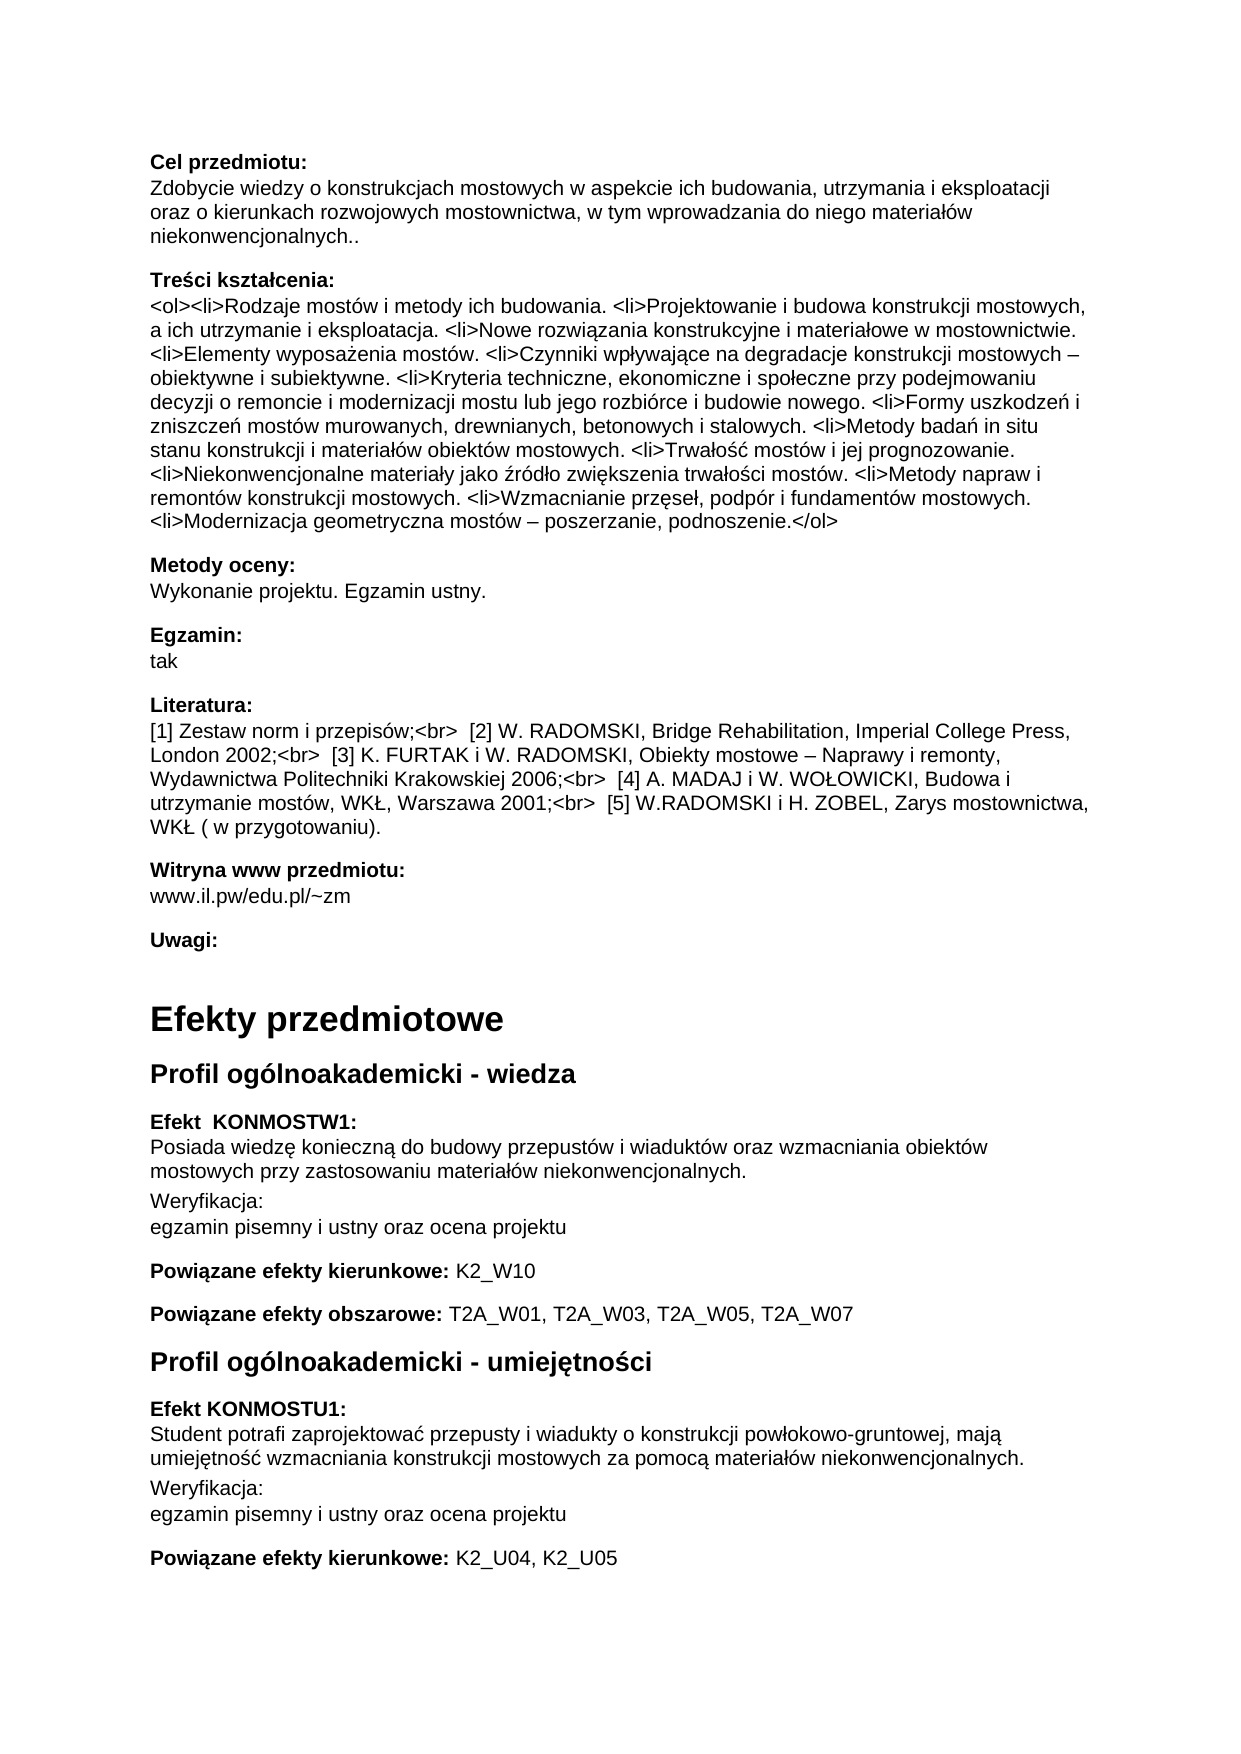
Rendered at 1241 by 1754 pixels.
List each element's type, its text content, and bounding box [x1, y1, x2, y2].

text [1] Zestaw norm i przepisów;<br> [2] W. RADOMSKI, Bridge Rehabilitation, Imperial College Press, London 2002;<br> [3] K. FURTAK i W. RADOMSKI, Obiekty mostowe – Naprawy i remonty, Wydawnictwa Politechniki Krakowskiej 2006;<br> [4] A. MADAJ i W. WOŁOWICKI, Budowa i utrzymanie mostów, WKŁ, Warszawa 2001;<br> [5] W.RADOMSKI i H. ZOBEL, Zarys mostownictwa, WKŁ ( w przygotowaniu). [150, 719, 1090, 838]
text Uwagi: [150, 928, 1090, 952]
subtitle Efekty przedmiotowe [150, 998, 1090, 1039]
text Treści kształcenia: [150, 268, 1090, 292]
text Powiązane efekty kierunkowe: K2_W10 [150, 1258, 1090, 1282]
text Posiada wiedzę konieczną do budowy przepustów i wiaduktów oraz wzmacniania obiektów mostowych przy zastosowaniu materiałów niekonwencjonalnych. [150, 1134, 1090, 1182]
text Egzamin: [150, 623, 1090, 647]
text Efekt KONMOSTU1: [150, 1397, 1090, 1421]
text Student potrafi zaprojektować przepusty i wiadukty o konstrukcji powłokowo-gruntowej, mają umiejętność wzmacniania konstrukcji mostowych za pomocą materiałów niekonwencjonalnych. [150, 1422, 1090, 1470]
text Weryfikacja: [150, 1476, 1090, 1500]
text Wykonanie projektu. Egzamin ustny. [150, 579, 1090, 603]
text www.il.pw/edu.pl/~zm [150, 884, 1090, 908]
text Zdobycie wiedzy o konstrukcjach mostowych w aspekcie ich budowania, utrzymania i eksploatacji oraz o kierunkach rozwojowych mostownictwa, w tym wprowadzania do niego materiałów niekonwencjonalnych.. [150, 176, 1090, 248]
text Weryfikacja: [150, 1189, 1090, 1213]
text Efekt KONMOSTW1: [150, 1109, 1090, 1133]
text Metody oceny: [150, 553, 1090, 577]
text Powiązane efekty obszarowe: T2A_W01, T2A_W03, T2A_W05, T2A_W07 [150, 1302, 1090, 1326]
text Cel przedmiotu: [150, 150, 1090, 174]
text Witryna www przedmiotu: [150, 858, 1090, 882]
text egzamin pisemny i ustny oraz ocena projektu [150, 1502, 1090, 1526]
text Powiązane efekty kierunkowe: K2_U04, K2_U05 [150, 1546, 1090, 1570]
subtitle Profil ogólnoakademicki - umiejętności [150, 1346, 1090, 1377]
subtitle Profil ogólnoakademicki - wiedza [150, 1058, 1090, 1090]
text <ol><li>Rodzaje mostów i metody ich budowania. <li>Projektowanie i budowa konstrukcji mostowych, a ich utrzymanie i eksploatacja. <li>Nowe rozwiązania konstrukcyjne i materiałowe w mostownictwie. <li>Elementy wyposażenia mostów. <li>Czynniki wpływające na degradacje konstrukcji mostowych – obiektywne i subiektywne. <li>Kryteria techniczne, ekonomiczne i społeczne przy podejmowaniu decyzji o remoncie i modernizacji mostu lub jego rozbiórce i budowie nowego. <li>Formy uszkodzeń i zniszczeń mostów murowanych, drewnianych, betonowych i stalowych. <li>Metody badań in situ stanu konstrukcji i materiałów obiektów mostowych. <li>Trwałość mostów i jej prognozowanie. <li>Niekonwencjonalne materiały jako źródło zwiększenia trwałości mostów. <li>Metody napraw i remontów konstrukcji mostowych. <li>Wzmacnianie przęseł, podpór i fundamentów mostowych. <li>Modernizacja geometryczna mostów – poszerzanie, podnoszenie.</ol> [150, 294, 1090, 533]
text tak [150, 649, 1090, 673]
text Literatura: [150, 693, 1090, 717]
text egzamin pisemny i ustny oraz ocena projektu [150, 1215, 1090, 1239]
